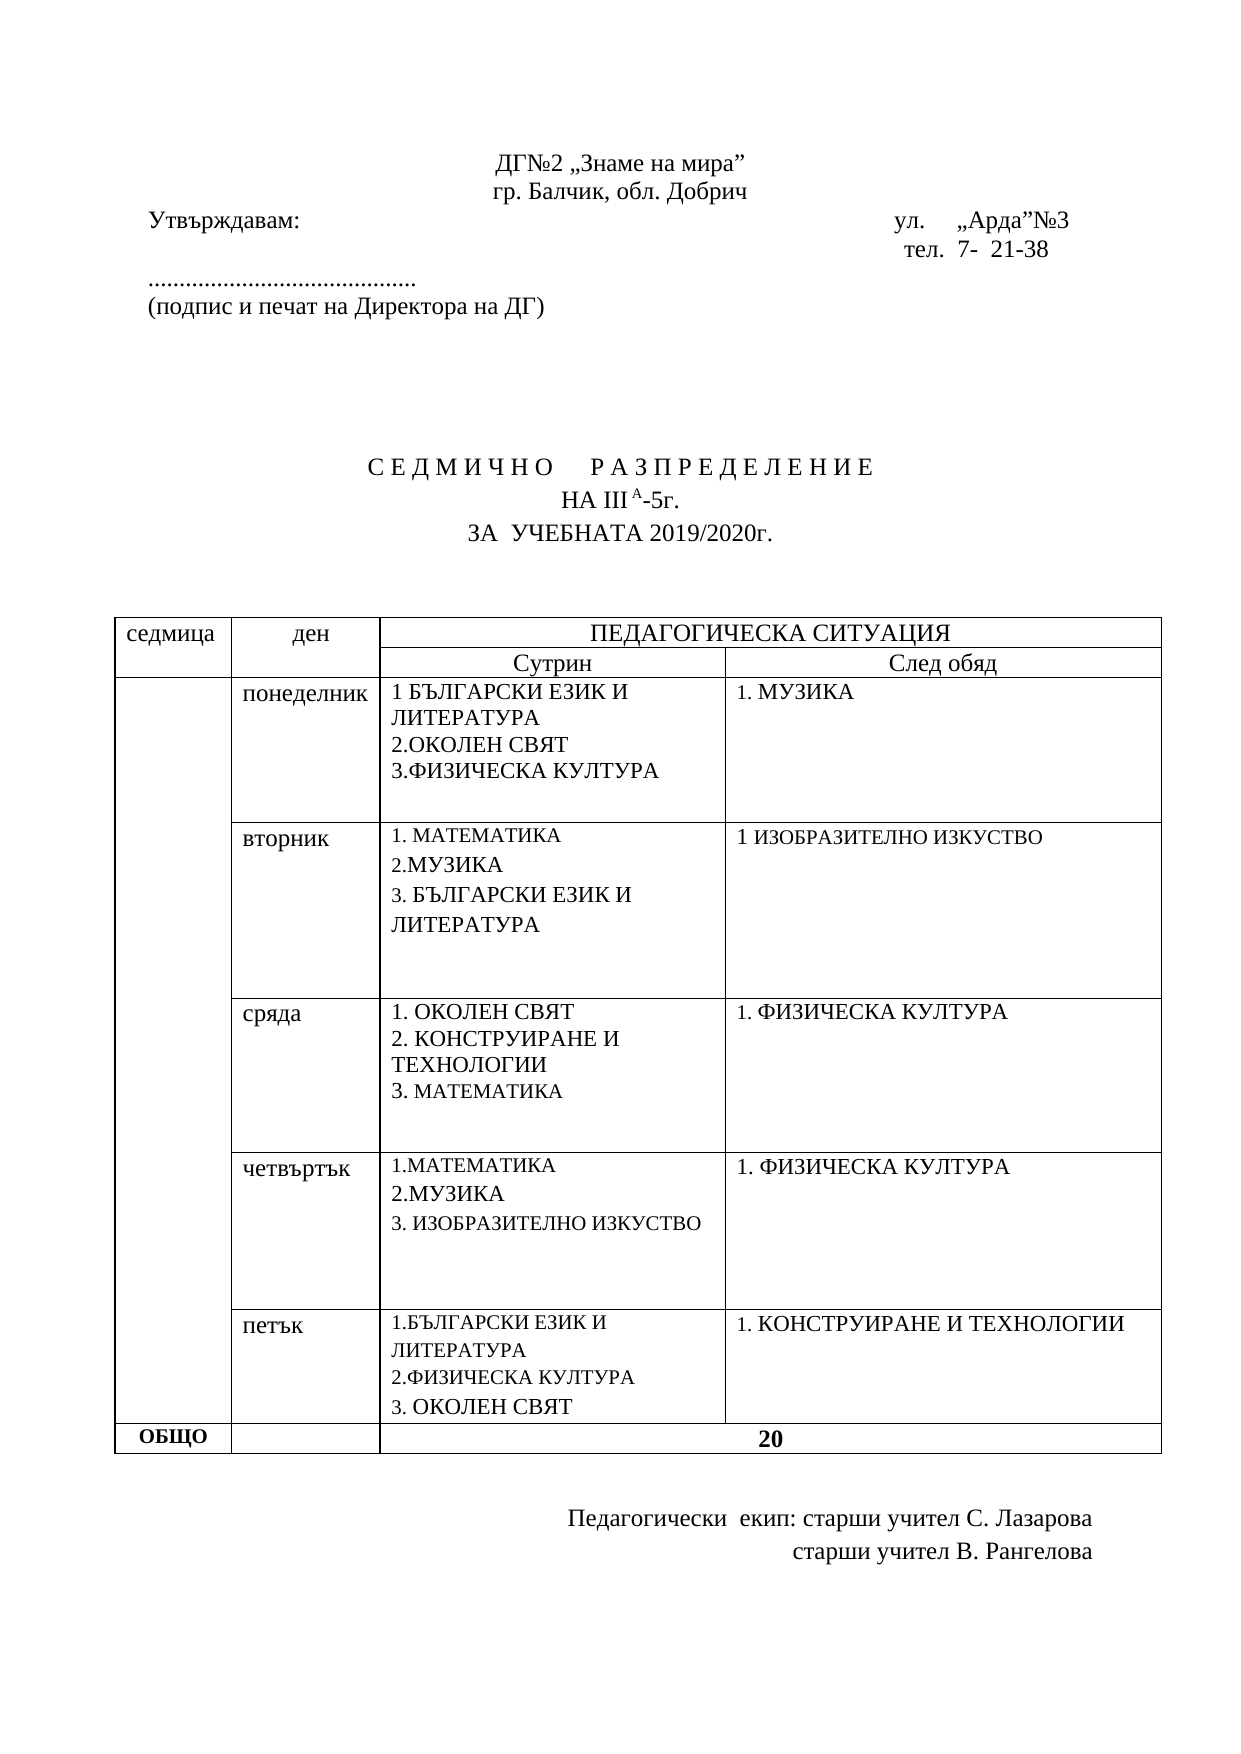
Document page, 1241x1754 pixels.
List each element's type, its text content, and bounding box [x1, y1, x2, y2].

text старши учител В. Рангелова [148, 1536, 1093, 1564]
table_cell 1.БЪЛГАРСКИ ЕЗИК И ЛИТЕРАТУРА 2.ФИЗИЧЕСКА КУЛТУРА 3. ОКОЛЕН СВЯТ [381, 1310, 725, 1423]
table_cell 1. МАТЕМАТИКА 2.МУЗИКА 3. БЪЛГАРСКИ ЕЗИК И ЛИТЕРАТУРА [381, 823, 725, 997]
table_header ден [232, 618, 379, 677]
table_cell ОБЩО [116, 1424, 231, 1453]
table_cell четвъртък [232, 1153, 379, 1309]
table_cell 20 [381, 1424, 1161, 1453]
table_cell понеделник [232, 678, 379, 822]
table_cell [116, 678, 231, 1423]
table_cell 1. КОНСТРУИРАНЕ И ТЕХНОЛОГИИ [726, 1310, 1161, 1423]
table_header седмица [116, 618, 231, 677]
table_cell 1.МАТЕМАТИКА 2.МУЗИКА 3. ИЗОБРАЗИТЕЛНО ИЗКУСТВО [381, 1153, 725, 1309]
table_cell петък [232, 1310, 379, 1423]
table_cell 1. ОКОЛЕН СВЯТ 2. КОНСТРУИРАНЕ И ТЕХНОЛОГИИ 3. МАТЕМАТИКА [381, 999, 725, 1152]
text С Е Д М И Ч Н О Р А З П Р Е Д Е Л Е Н И Е [148, 452, 1093, 481]
text Утвърждавам: ул. „Арда”№3 [148, 205, 1093, 234]
text ЗА УЧЕБНАТА 2019/2020г. [148, 518, 1093, 547]
text ........................................... [148, 263, 1093, 291]
text НА III А-5г. [148, 485, 1093, 514]
table_cell 1 БЪЛГАРСКИ ЕЗИК И ЛИТЕРАТУРА 2.ОКОЛЕН СВЯТ 3.ФИЗИЧЕСКА КУЛТУРА [381, 678, 725, 822]
text (подпис и печат на Директора на ДГ) [148, 291, 1093, 320]
table_cell вторник [232, 823, 379, 997]
table_cell сряда [232, 999, 379, 1152]
table_cell [232, 1424, 379, 1453]
text гр. Балчик, обл. Добрич [148, 176, 1093, 205]
table_cell След обяд [726, 648, 1161, 677]
text Педагогически екип: старши учител С. Лазарова [148, 1503, 1093, 1531]
table_cell 1. ФИЗИЧЕСКА КУЛТУРА [726, 1153, 1161, 1309]
text ДГ№2 „Знаме на мира” [148, 148, 1093, 176]
table_cell 1 ИЗОБРАЗИТЕЛНО ИЗКУСТВО [726, 823, 1161, 997]
text тел. 7- 21-38 [148, 234, 1093, 263]
table_cell Сутрин [381, 648, 725, 677]
table_cell 1. МУЗИКА [726, 678, 1161, 822]
table_header ПЕДАГОГИЧЕСКА СИТУАЦИЯ [381, 618, 1161, 647]
table_cell 1. ФИЗИЧЕСКА КУЛТУРА [726, 999, 1161, 1152]
